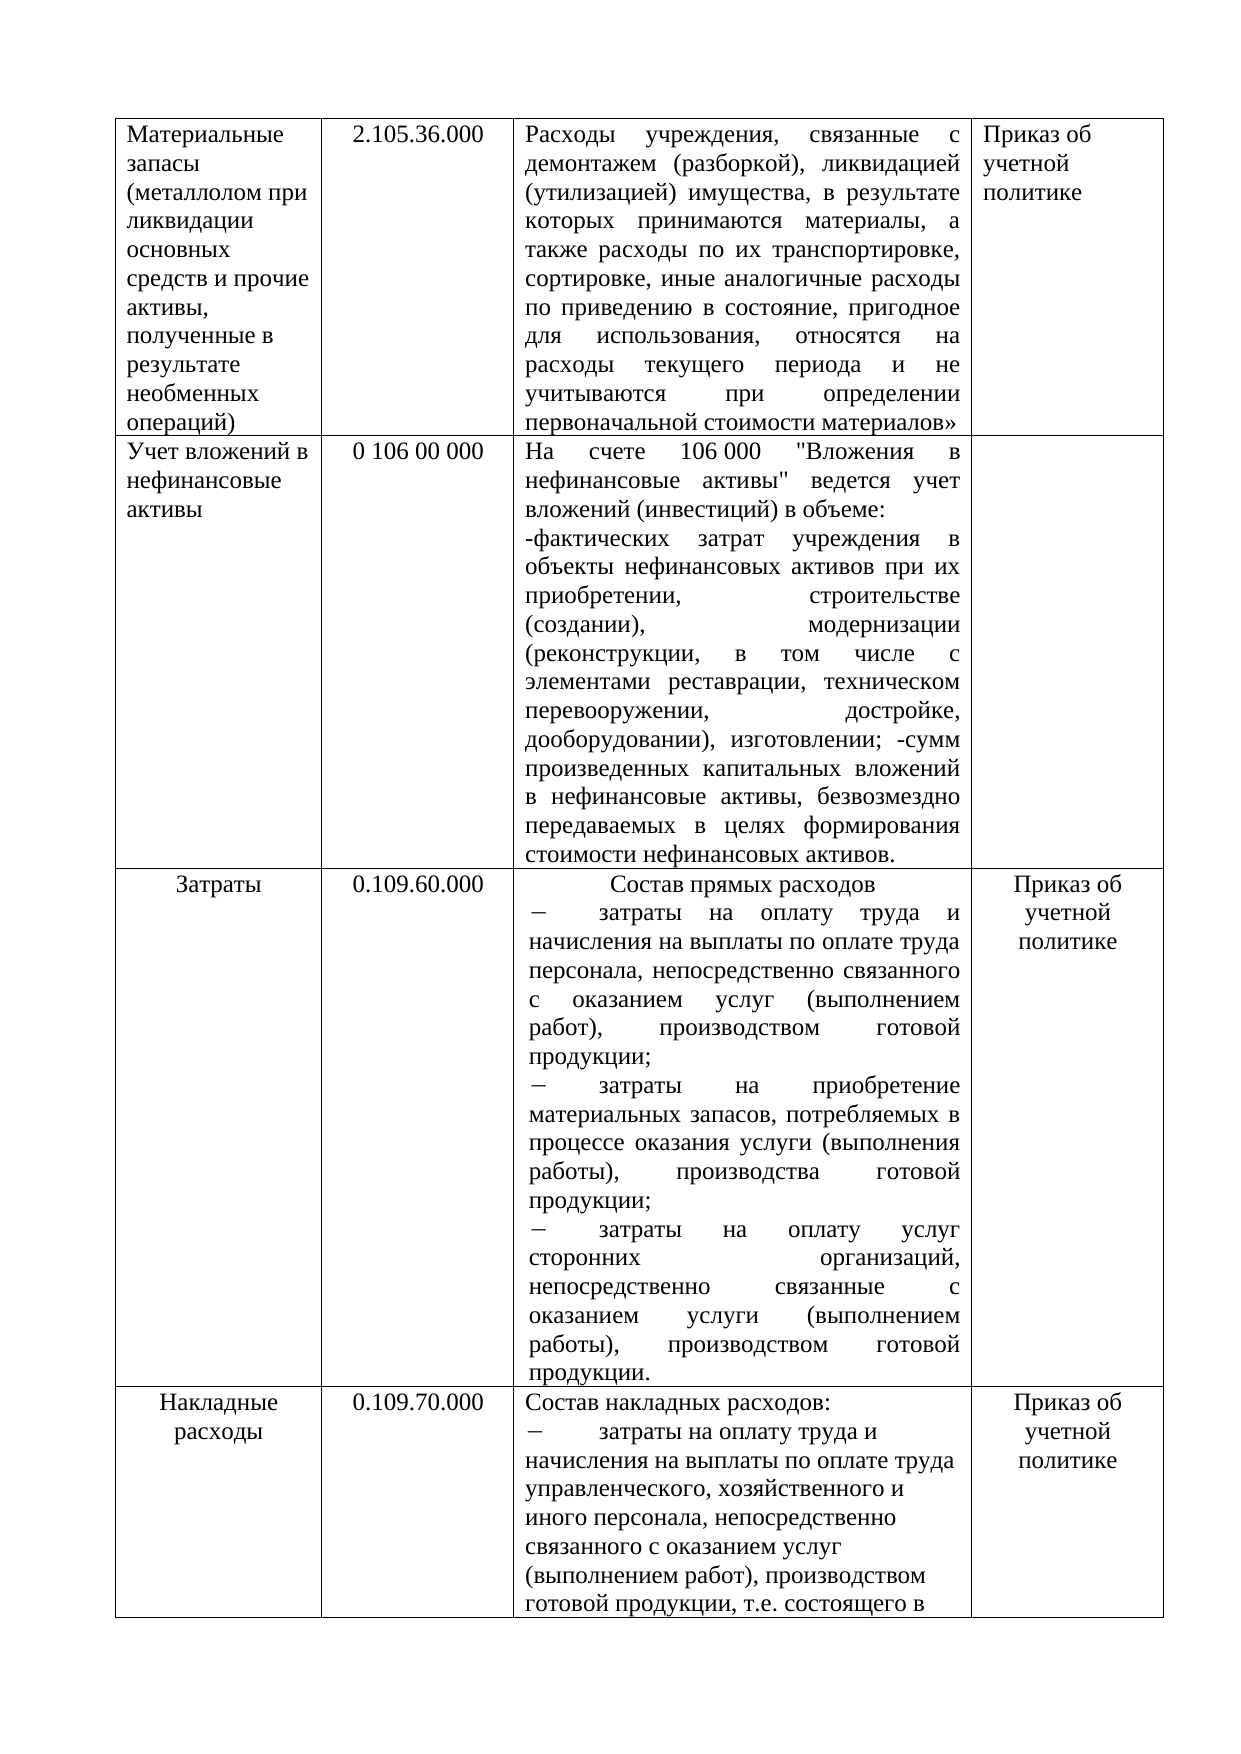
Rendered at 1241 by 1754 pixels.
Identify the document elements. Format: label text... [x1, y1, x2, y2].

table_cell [972, 1387, 1163, 1617]
table_cell [972, 436, 1163, 868]
table_cell 0 106 00 000 [322, 436, 513, 868]
table_cell На счете 106 000 "Вложения в нефинансовые активы" ведется учет вложений (инвестиций) в объеме: -фактических затрат учреждения в объекты нефинансовых активов при их приобретении, строительстве (создании), модернизации (реконструкции, в том числе с элементами реставрации, техническом перевооружении, достройке, дооборудовании), изготовлении; -сумм произведенных капитальных вложений в нефинансовые активы, безвозмездно передаваемых в целях формирования стоимости нефинансовых активов. [514, 436, 971, 868]
table_cell Приказ об учетной политике [972, 869, 1163, 1386]
table_cell Состав прямых расходов затраты на оплату труда и начисления на выплаты по оплате труда персонала, непосредственно связанного с оказанием услуг (выполнением работ), производством готовой продукции; затраты на приобретение материальных запасов, потребляемых в процессе оказания услуги (выполнения работы), производства готовой продукции; затраты на оплату услуг сторонних организаций, непосредственно связанные с оказанием услуги (выполнением работы), производством готовой продукции. [514, 869, 971, 1386]
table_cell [972, 119, 1163, 435]
table_cell Накладные расходы [116, 1387, 321, 1617]
table_cell Учет вложений в нефинансовые активы [116, 436, 321, 868]
table_cell Расходы учреждения, связанные с демонтажем (разборкой), ликвидацией (утилизацией) имущества, в результате которых принимаются материалы, а также расходы по их транспортировке, сортировке, иные аналогичные расходы по приведению в состояние, пригодное для использования, относятся на расходы текущего периода и не учитываются при определении первоначальной стоимости материалов» [514, 119, 971, 435]
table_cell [514, 1387, 971, 1617]
table_cell 0.109.70.000 [322, 1387, 513, 1617]
table_cell Материальные запасы (металлолом при ликвидации основных средств и прочие активы, полученные в результате необменных операций) [116, 119, 321, 435]
table_cell 2.105.36.000 [322, 119, 513, 435]
table_cell 0.109.60.000 [322, 869, 513, 1386]
table_cell Затраты [116, 869, 321, 1386]
